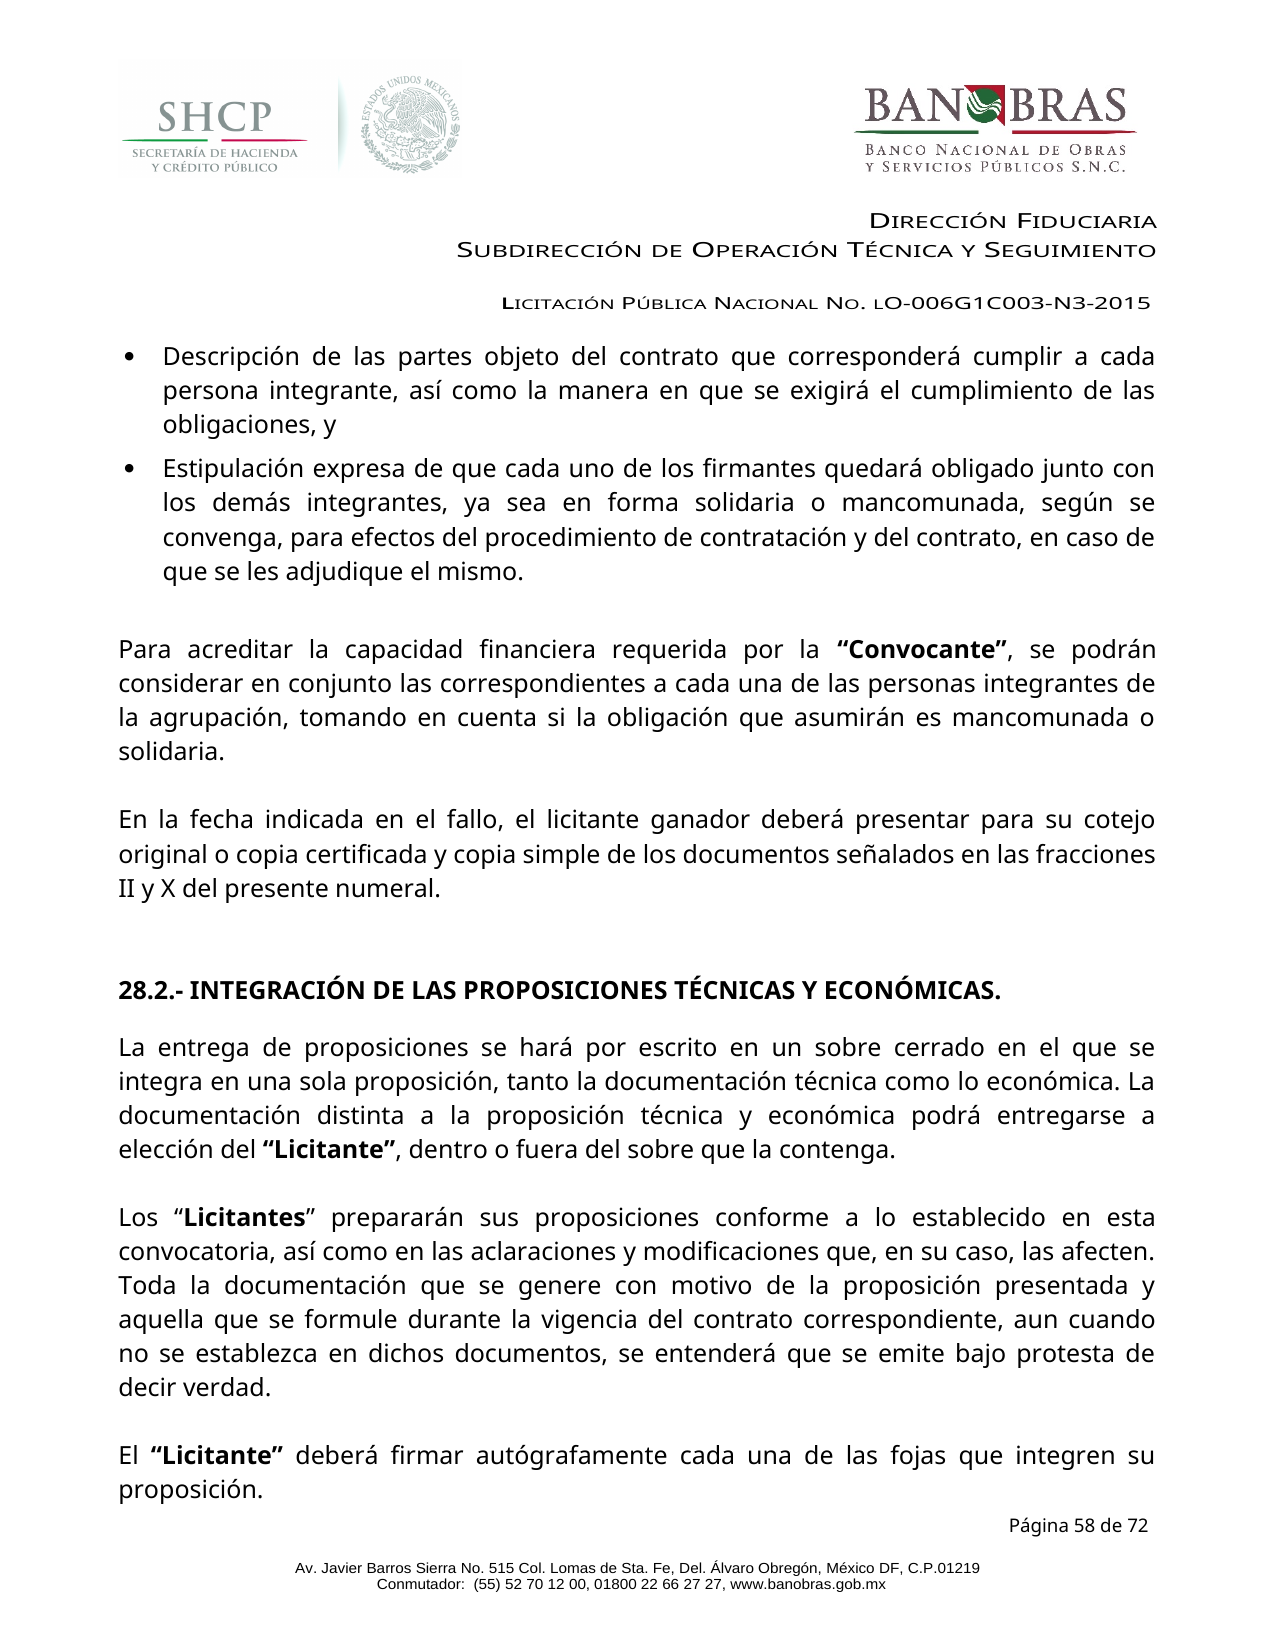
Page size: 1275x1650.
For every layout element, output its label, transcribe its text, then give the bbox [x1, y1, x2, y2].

text En la fecha indicada en el fallo, el licitante ganador deberá presentar para su cotejo original o copia certificada y copia simple de los documentos señalados en las fracciones II y X del presente numeral. [118, 802, 1157, 904]
text La entrega de proposiciones se hará por escrito en un sobre cerrado en el que se integra en una sola proposición, tanto la documentación técnica como lo económica. La documentación distinta a la proposición técnica y económica podrá entregarse a elección del “Licitante”, dentro o fuera del sobre que la contenga. [118, 1029, 1157, 1166]
text 28.2.- INTEGRACIÓN DE LAS PROPOSICIONES TÉCNICAS Y ECONÓMICAS. [118, 972, 1157, 1007]
text Para acreditar la capacidad financiera requerida por la “Convocante”, se podrán considerar en conjunto las correspondientes a cada una de las personas integrantes de la agrupación, tomando en cuenta si la obligación que asumirán es mancomunada o solidaria. [118, 632, 1157, 768]
text El “Licitante” deberá firmar autógrafamente cada una de las fojas que integren su proposición. [118, 1438, 1157, 1506]
list Estipulación expresa de que cada uno de los firmantes quedará obligado junto con los demás integrantes, ya sea en forma solidaria o mancomunada, según se convenga, para efectos del procedimiento de contratación y del contrato, en caso de que se les adjudique el mismo. [125, 451, 1157, 587]
picture [852, 83, 1138, 174]
text Los “Licitantes” prepararán sus proposiciones conforme a lo establecido en esta convocatoria, así como en las aclaraciones y modificaciones que, en su caso, las afecten. Toda la documentación que se genere con motivo de la proposición presentada y aquella que se formule durante la vigencia del contrato correspondiente, aun cuando no se establezca en dichos documentos, se entenderá que se emite bajo protesta de decir verdad. [118, 1199, 1157, 1404]
list Descripción de las partes objeto del contrato que corresponderá cumplir a cada persona integrante, así como la manera en que se exigirá el cumplimiento de las obligaciones, y [125, 338, 1157, 441]
